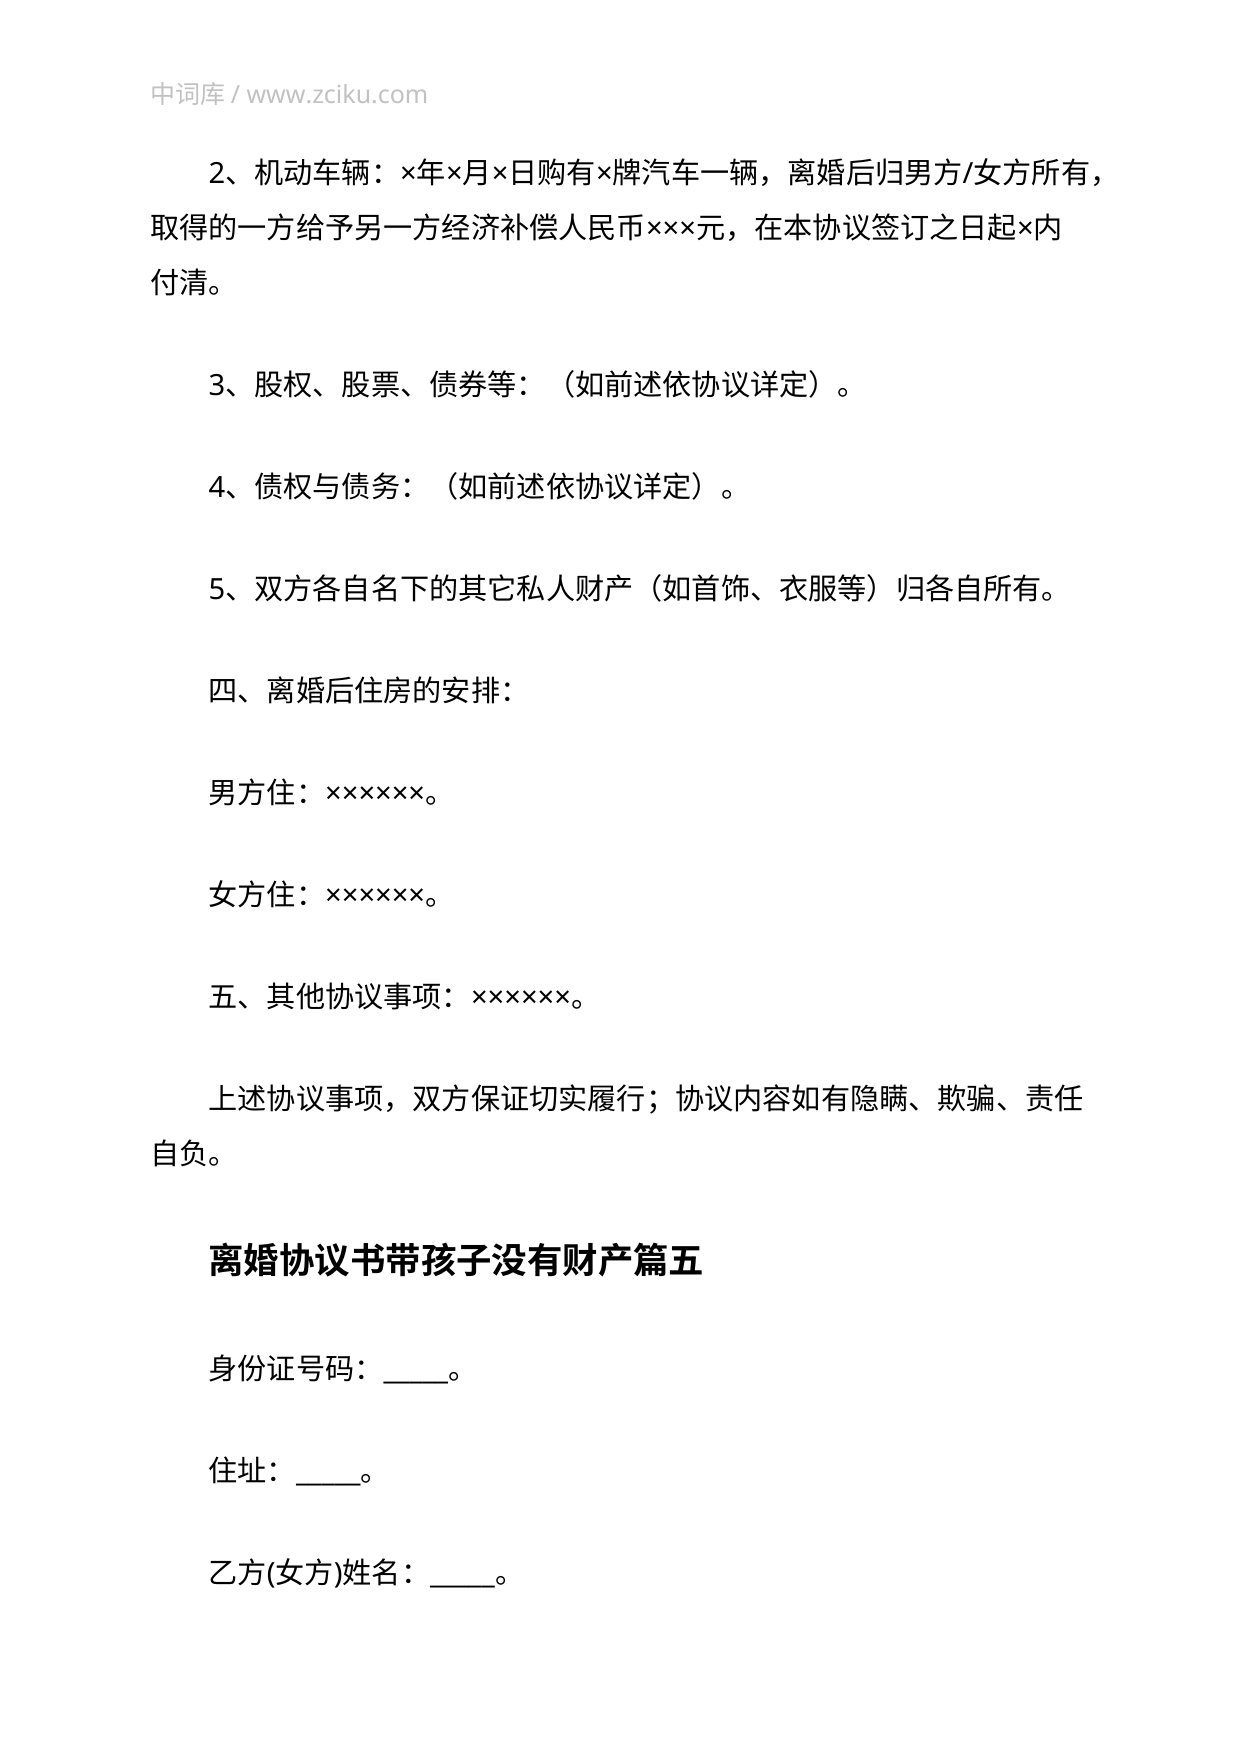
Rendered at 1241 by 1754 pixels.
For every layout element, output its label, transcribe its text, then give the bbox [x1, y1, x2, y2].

text 乙方(女方)姓名：_____。 [150, 1549, 1090, 1592]
text 5、双方各自名下的其它私人财产（如首饰、衣服等）归各自所有。 [150, 566, 1090, 608]
text 3、股权、股票、债券等：（如前述依协议详定）。 [150, 362, 1090, 404]
text 离婚协议书带孩子没有财产篇五 [150, 1232, 1090, 1283]
text 4、债权与债务：（如前述依协议详定）。 [150, 464, 1090, 506]
text 住址：_____。 [150, 1447, 1090, 1490]
text 身份证号码：_____。 [150, 1346, 1090, 1388]
text 四、离婚后住房的安排： [150, 668, 1090, 710]
text 男方住：××××××。 [150, 769, 1090, 812]
text 2、机动车辆：×年×月×日购有×牌汽车一辆，离婚后归男方/女方所有，取得的一方给予另一方经济补偿人民币×××元，在本协议签订之日起×内付清。 [150, 150, 1090, 302]
text 上述协议事项，双方保证切实履行；协议内容如有隐瞒、欺骗、责任自负。 [150, 1075, 1090, 1173]
text 五、其他协议事项：××××××。 [150, 973, 1090, 1016]
text 女方住：××××××。 [150, 871, 1090, 914]
